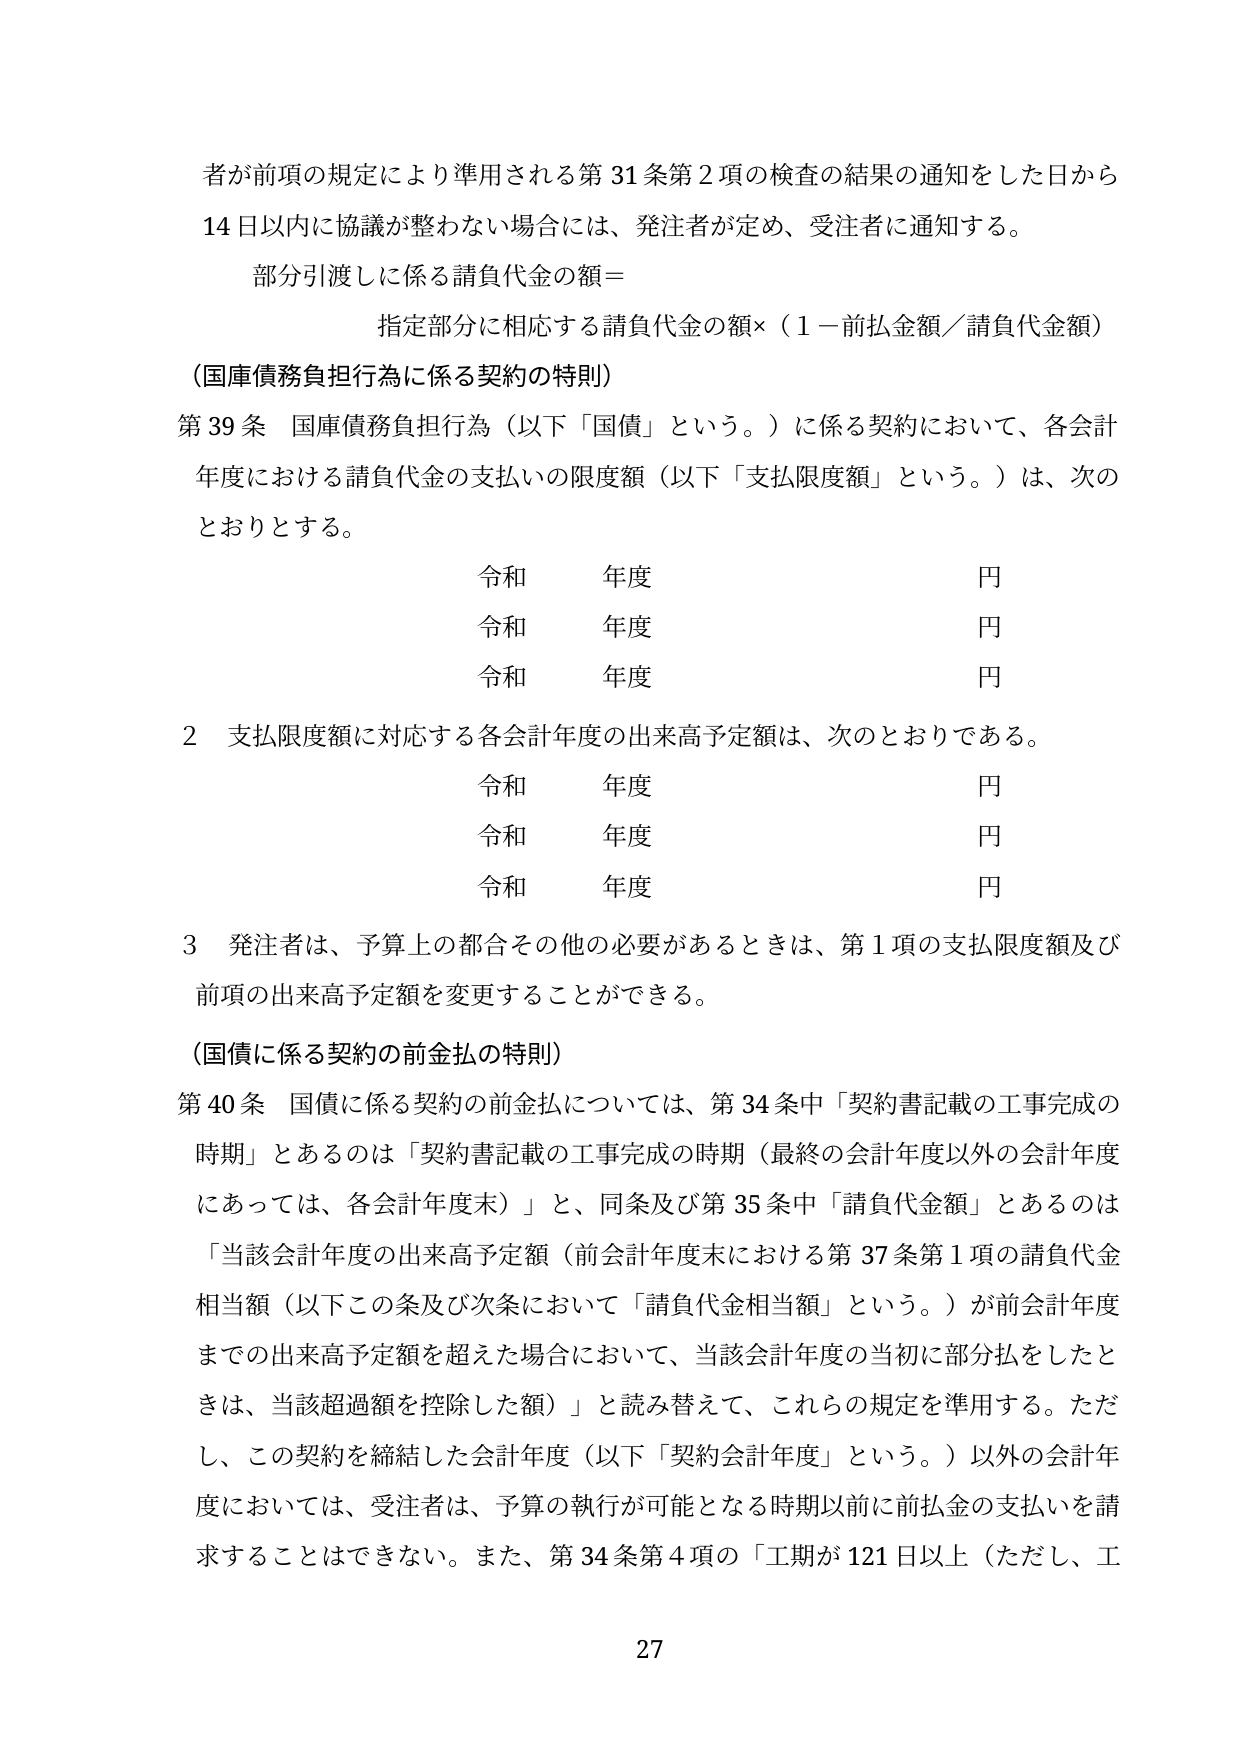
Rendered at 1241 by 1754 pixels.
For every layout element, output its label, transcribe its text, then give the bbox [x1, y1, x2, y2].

text ２ 支払限度額に対応する各会計年度の出来高予定額は、次のとおりである。 [177, 709, 1122, 760]
text 令和 年度 円 [202, 810, 1122, 860]
text 令和 年度 円 [202, 651, 1122, 701]
text 令和 年度 円 [202, 760, 1122, 810]
text 令和 年度 円 [202, 860, 1122, 910]
text （国庫債務負担行為に係る契約の特則） [177, 350, 1122, 400]
text 令和 年度 円 [202, 551, 1122, 601]
text 指定部分に相応する請負代金の額×（１－前払金額／請負代金額） [202, 299, 1122, 350]
text ３ 発注者は、予算上の都合その他の必要があるときは、第１項の支払限度額及び前項の出来高予定額を変更することができる。 [177, 919, 1122, 1019]
text 部分引渡しに係る請負代金の額＝ [202, 249, 1122, 299]
text 第39条 国庫債務負担行為（以下「国債」という。）に係る契約において、各会計年度における請負代金の支払いの限度額（以下「支払限度額」という。）は、次のとおりとする。 [177, 400, 1122, 551]
text （国債に係る契約の前金払の特則） [177, 1027, 1122, 1078]
text 令和 年度 円 [202, 601, 1122, 651]
